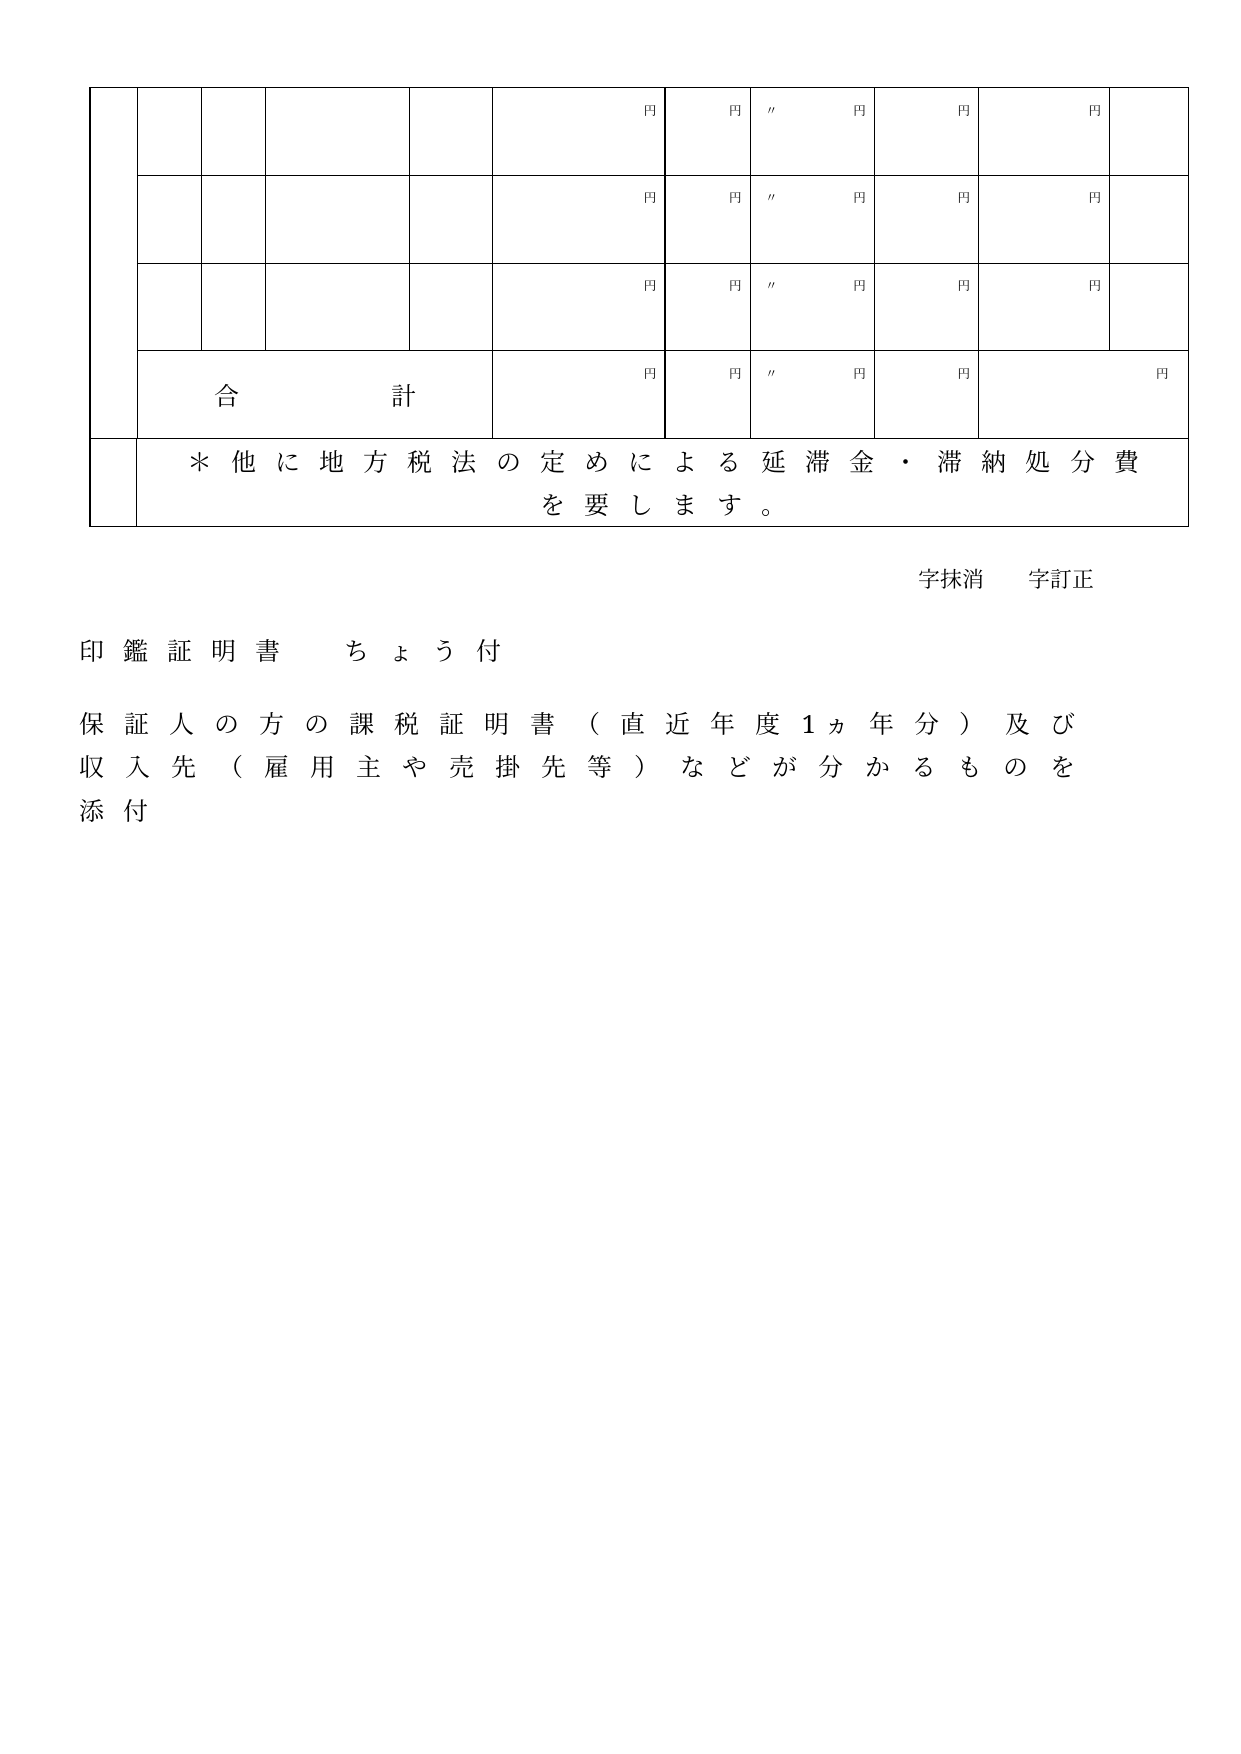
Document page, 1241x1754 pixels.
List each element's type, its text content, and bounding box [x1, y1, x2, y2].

table_cell 円 [875, 351, 978, 438]
table_cell [266, 264, 409, 350]
table_cell 合 計 [138, 351, 492, 438]
table_cell [410, 264, 492, 350]
table_cell 円 [979, 176, 1109, 262]
text 保証人の方の課税証明書（直近年度1ヵ年分）及び収入先（雇用主や売掛先等）などが分かるものを添付 [79, 701, 1094, 831]
table_cell [91, 439, 136, 526]
table_cell [266, 88, 409, 175]
table_cell 円 [666, 351, 750, 438]
table_cell 〃 円 [751, 264, 874, 350]
table_cell [202, 176, 265, 262]
table_cell 円 [875, 176, 978, 262]
table_cell [410, 88, 492, 175]
text 字抹消 字訂正 [79, 556, 1094, 599]
table_cell [410, 176, 492, 262]
table_cell 〃 円 [751, 176, 874, 262]
table_cell [1110, 88, 1188, 175]
table_cell 円 [493, 88, 664, 175]
table_cell 円 [875, 88, 978, 175]
table_cell [202, 264, 265, 350]
table_cell [266, 176, 409, 262]
table_cell 円 [493, 176, 664, 262]
table_cell 円 [875, 264, 978, 350]
table_cell 円 [666, 88, 750, 175]
table_cell [1110, 264, 1188, 350]
table_cell [138, 88, 201, 175]
table_cell [202, 88, 265, 175]
table_cell 〃 円 [751, 88, 874, 175]
table_cell [1110, 176, 1188, 262]
table_cell ＊他に地方税法の定めによる延滞金・滞納処分費を要します。 [137, 439, 1188, 526]
table_cell 円 [979, 88, 1109, 175]
table_cell 円 [979, 264, 1109, 350]
table_cell 円 [493, 264, 664, 350]
table_cell 〃 円 [751, 351, 874, 438]
table_cell 円 [979, 351, 1188, 438]
text 印鑑証明書 ちょう付 [79, 628, 1094, 672]
table_cell 円 [666, 176, 750, 262]
table_cell 円 [666, 264, 750, 350]
table_cell 円 [493, 351, 664, 438]
table_cell [138, 264, 201, 350]
table_cell [138, 176, 201, 262]
